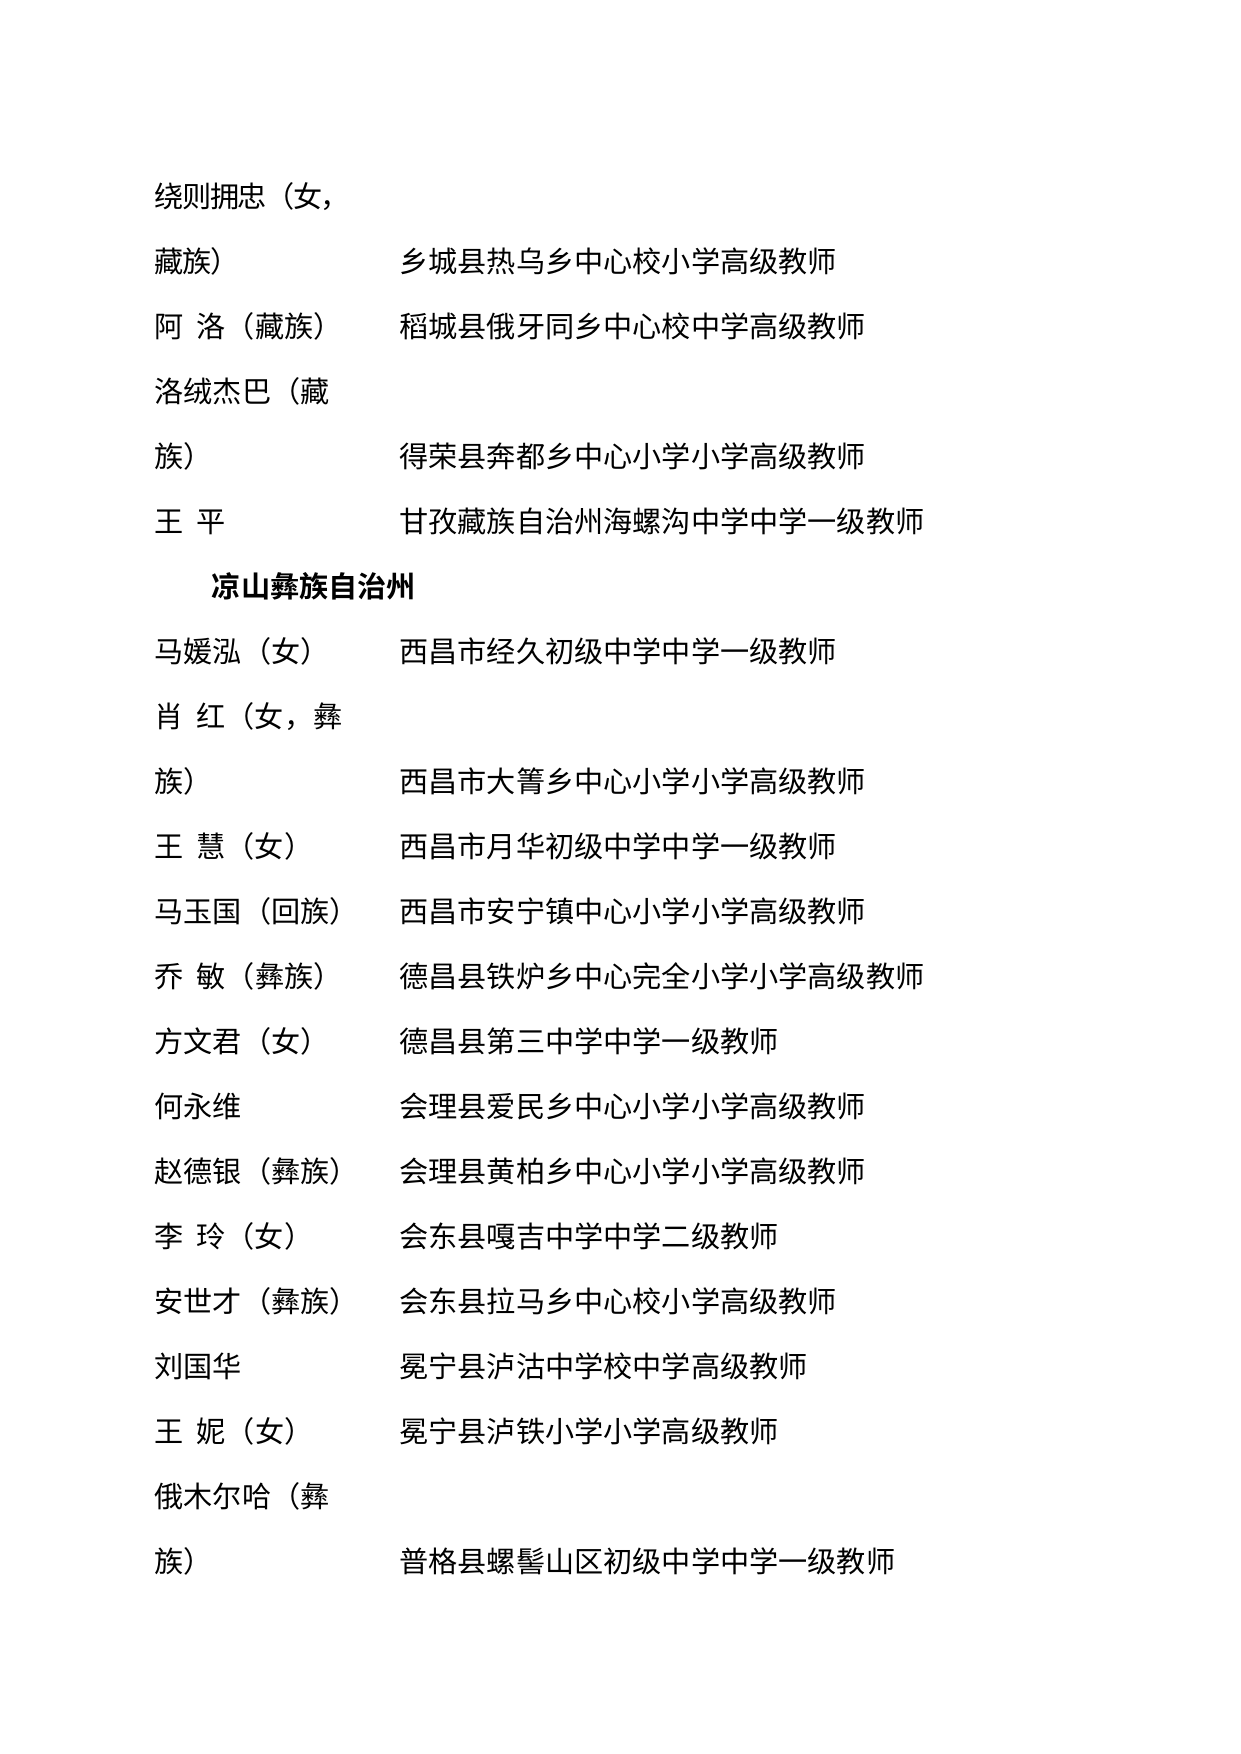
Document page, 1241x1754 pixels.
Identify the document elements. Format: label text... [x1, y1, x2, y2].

table_cell 得荣县奔都乡中心小学小学高级教师 [388, 357, 1008, 487]
table_cell 刘国华 [143, 1332, 388, 1397]
table_cell 德昌县第三中学中学一级教师 [388, 1007, 1008, 1072]
table_cell 阿 洛（藏族） [143, 292, 388, 357]
table_cell 冕宁县泸铁小学小学高级教师 [388, 1397, 1008, 1462]
table_cell 会东县嘎吉中学中学二级教师 [388, 1202, 1008, 1267]
table_cell 会理县爱民乡中心小学小学高级教师 [388, 1072, 1008, 1137]
table_cell 何永维 [143, 1072, 388, 1137]
table_cell 绕则拥忠（女，藏族） [143, 162, 388, 292]
table_cell 会东县拉马乡中心校小学高级教师 [388, 1267, 1008, 1332]
table_cell 马媛泓（女） [143, 617, 388, 682]
table_cell 稻城县俄牙同乡中心校中学高级教师 [388, 292, 1008, 357]
table_cell 马玉国（回族） [143, 877, 388, 942]
table_cell 乡城县热乌乡中心校小学高级教师 [388, 162, 1008, 292]
table_cell 李 玲（女） [143, 1202, 388, 1267]
table_cell 王 平 [143, 487, 388, 552]
table_cell 西昌市安宁镇中心小学小学高级教师 [388, 877, 1008, 942]
table_cell 西昌市经久初级中学中学一级教师 [388, 617, 1008, 682]
table_cell 赵德银（彝族） [143, 1137, 388, 1202]
table_cell 洛绒杰巴（藏族） [143, 357, 388, 487]
table_cell 安世才（彝族） [143, 1267, 388, 1332]
table_cell 肖 红（女，彝族） [143, 682, 388, 812]
table_cell 冕宁县泸沽中学校中学高级教师 [388, 1332, 1008, 1397]
table_cell 甘孜藏族自治州海螺沟中学中学一级教师 [388, 487, 1008, 552]
table_cell 西昌市大箐乡中心小学小学高级教师 [388, 682, 1008, 812]
table_cell 会理县黄柏乡中心小学小学高级教师 [388, 1137, 1008, 1202]
table_cell 俄木尔哈（彝族） [143, 1462, 388, 1592]
table_cell 王 慧（女） [143, 812, 388, 877]
table_cell 凉山彝族自治州 [143, 552, 1008, 617]
table_cell 德昌县铁炉乡中心完全小学小学高级教师 [388, 942, 1008, 1007]
table_cell 方文君（女） [143, 1007, 388, 1072]
table_cell 王 妮（女） [143, 1397, 388, 1462]
table_cell 西昌市月华初级中学中学一级教师 [388, 812, 1008, 877]
table_cell 乔 敏（彝族） [143, 942, 388, 1007]
table_cell 普格县螺髻山区初级中学中学一级教师 [388, 1462, 1008, 1592]
